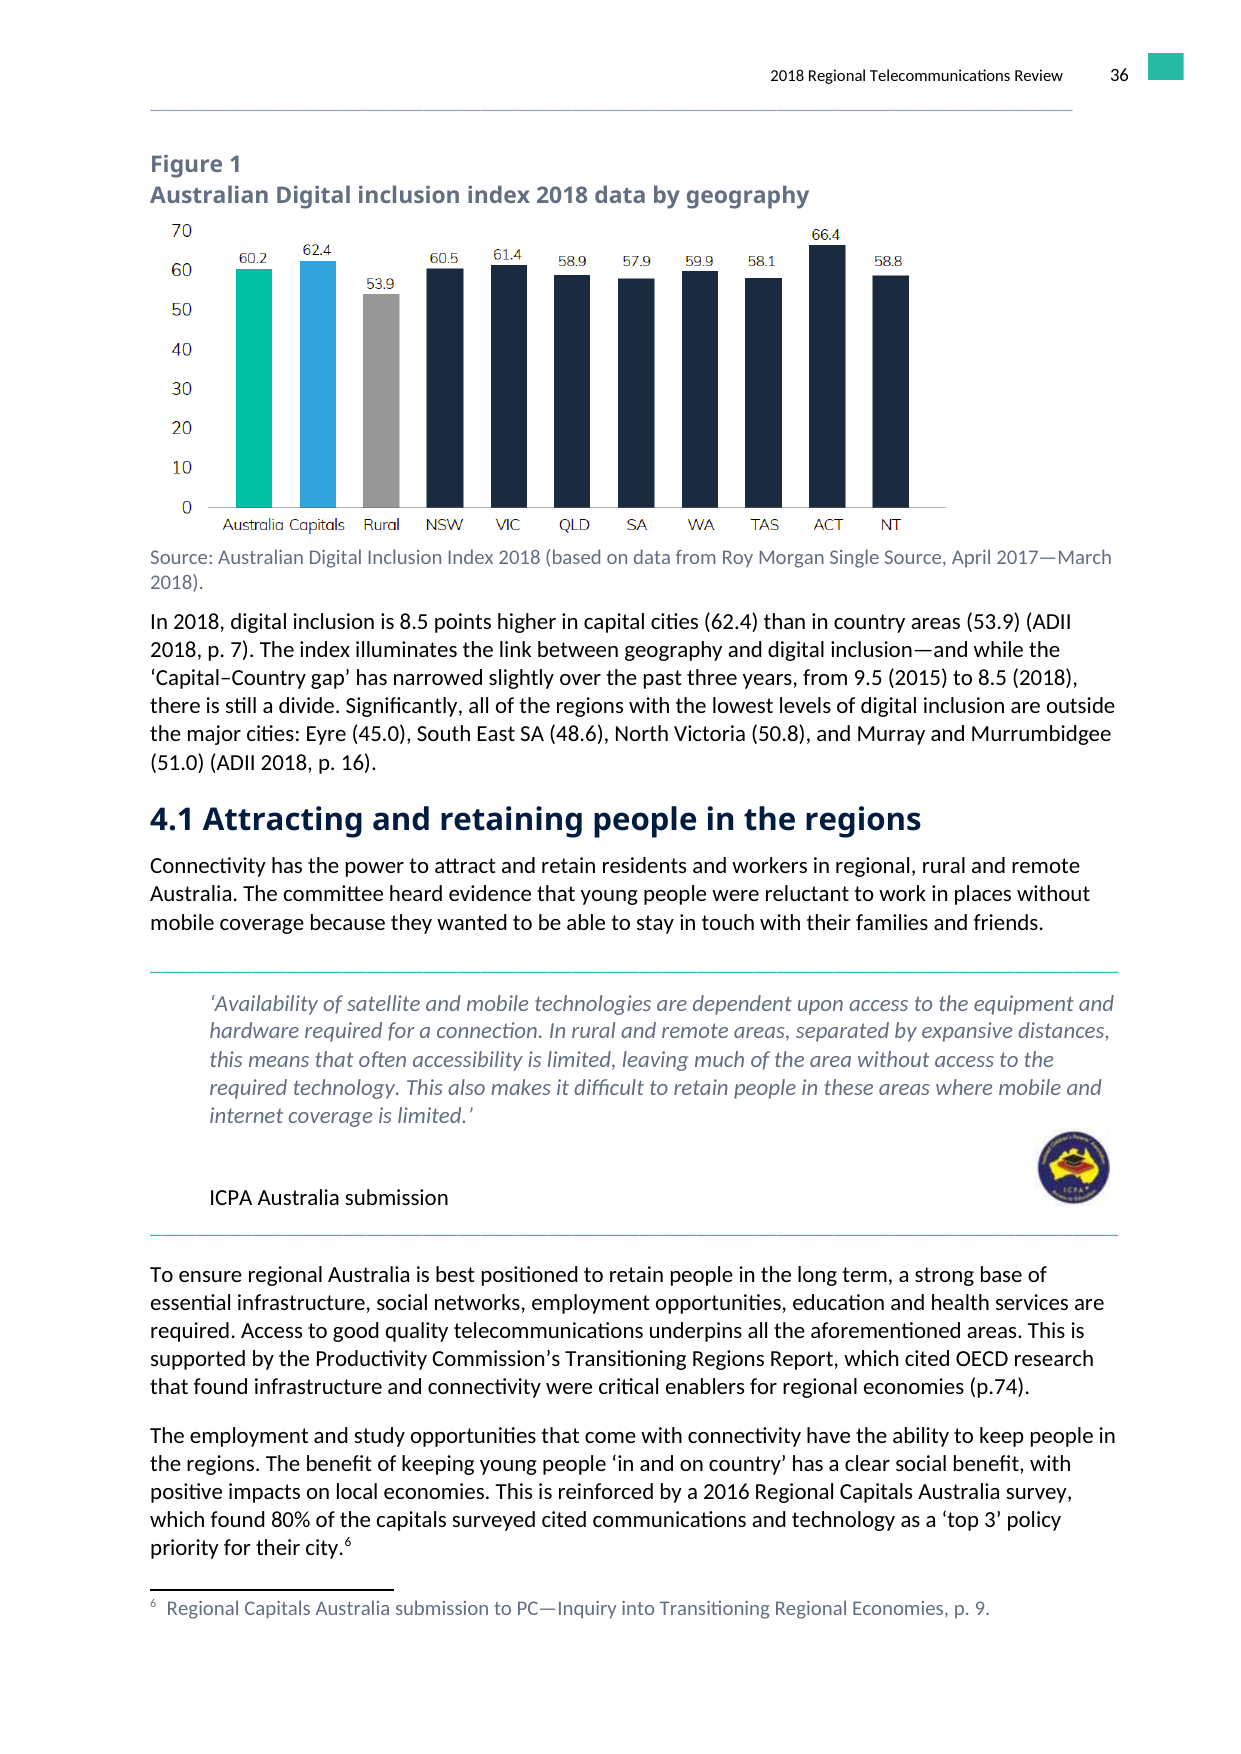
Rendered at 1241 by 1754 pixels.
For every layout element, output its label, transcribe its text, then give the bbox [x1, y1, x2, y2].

text ICPA Australia submission [209, 1129, 1122, 1211]
text In 2018, digital inclusion is 8.5 points higher in capital cities (62.4) than in country areas (53.9) (ADII 2018, p. 7). The index illuminates the link between geography and digital inclusion—and while the ‘Capital–Country gap’ has narrowed slightly over the past three years, from 9.5 (2015) to 8.5 (2018), there is still a divide. Significantly, all of the regions with the lowest levels of digital inclusion are outside the major cities: Eyre (45.0), South East SA (48.6), North Victoria (50.8), and Murray and Murrumbidgee (51.0) (ADII 2018, p. 16). [150, 607, 1122, 776]
picture [1034, 1128, 1110, 1206]
picture [150, 210, 958, 545]
text Connectivity has the power to attract and retain residents and workers in regional, rural and remote Australia. The committee heard evidence that young people were reluctant to work in places without mobile coverage because they wanted to be able to stay in touch with their families and friends. [150, 852, 1122, 936]
text _____________________________________________________________________________________ [150, 1211, 1122, 1239]
text To ensure regional Australia is best positioned to retain people in the long term, a strong base of essential infrastructure, social networks, employment opportunities, education and health services are required. Access to good quality telecommunications underpins all the aforementioned areas. This is supported by the Productivity Commission’s Transitioning Regions Report, which cited OECD research that found infrastructure and connectivity were critical enablers for regional economies (p.74). [150, 1260, 1122, 1400]
text _____________________________________________________________________________________ [150, 948, 1122, 976]
text ‘Availability of satellite and mobile technologies are dependent upon access to the equipment and hardware required for a connection. In rural and remote areas, separated by expansive distances, this means that often accessibility is limited, leaving much of the area without access to the required technology. This also makes it difficult to retain people in these areas where mobile and internet coverage is limited.’ [209, 989, 1122, 1129]
subtitle Figure 1 Australian Digital inclusion index 2018 data by geography [150, 148, 1122, 210]
text Source: Australian Digital Inclusion Index 2018 (based on data from Roy Morgan Single Source, April 2017—March 2018). [150, 544, 1122, 595]
subtitle 4.1 Attracting and retaining people in the regions [150, 796, 1122, 839]
text The employment and study opportunities that come with connectivity have the ability to keep people in the regions. The benefit of keeping young people ‘in and on country’ has a clear social benefit, with positive impacts on local economies. This is reinforced by a 2016 Regional Capitals Australia survey, which found 80% of the capitals surveyed cited communications and technology as a ‘top 3’ policy priority for their city. [150, 1421, 1122, 1561]
